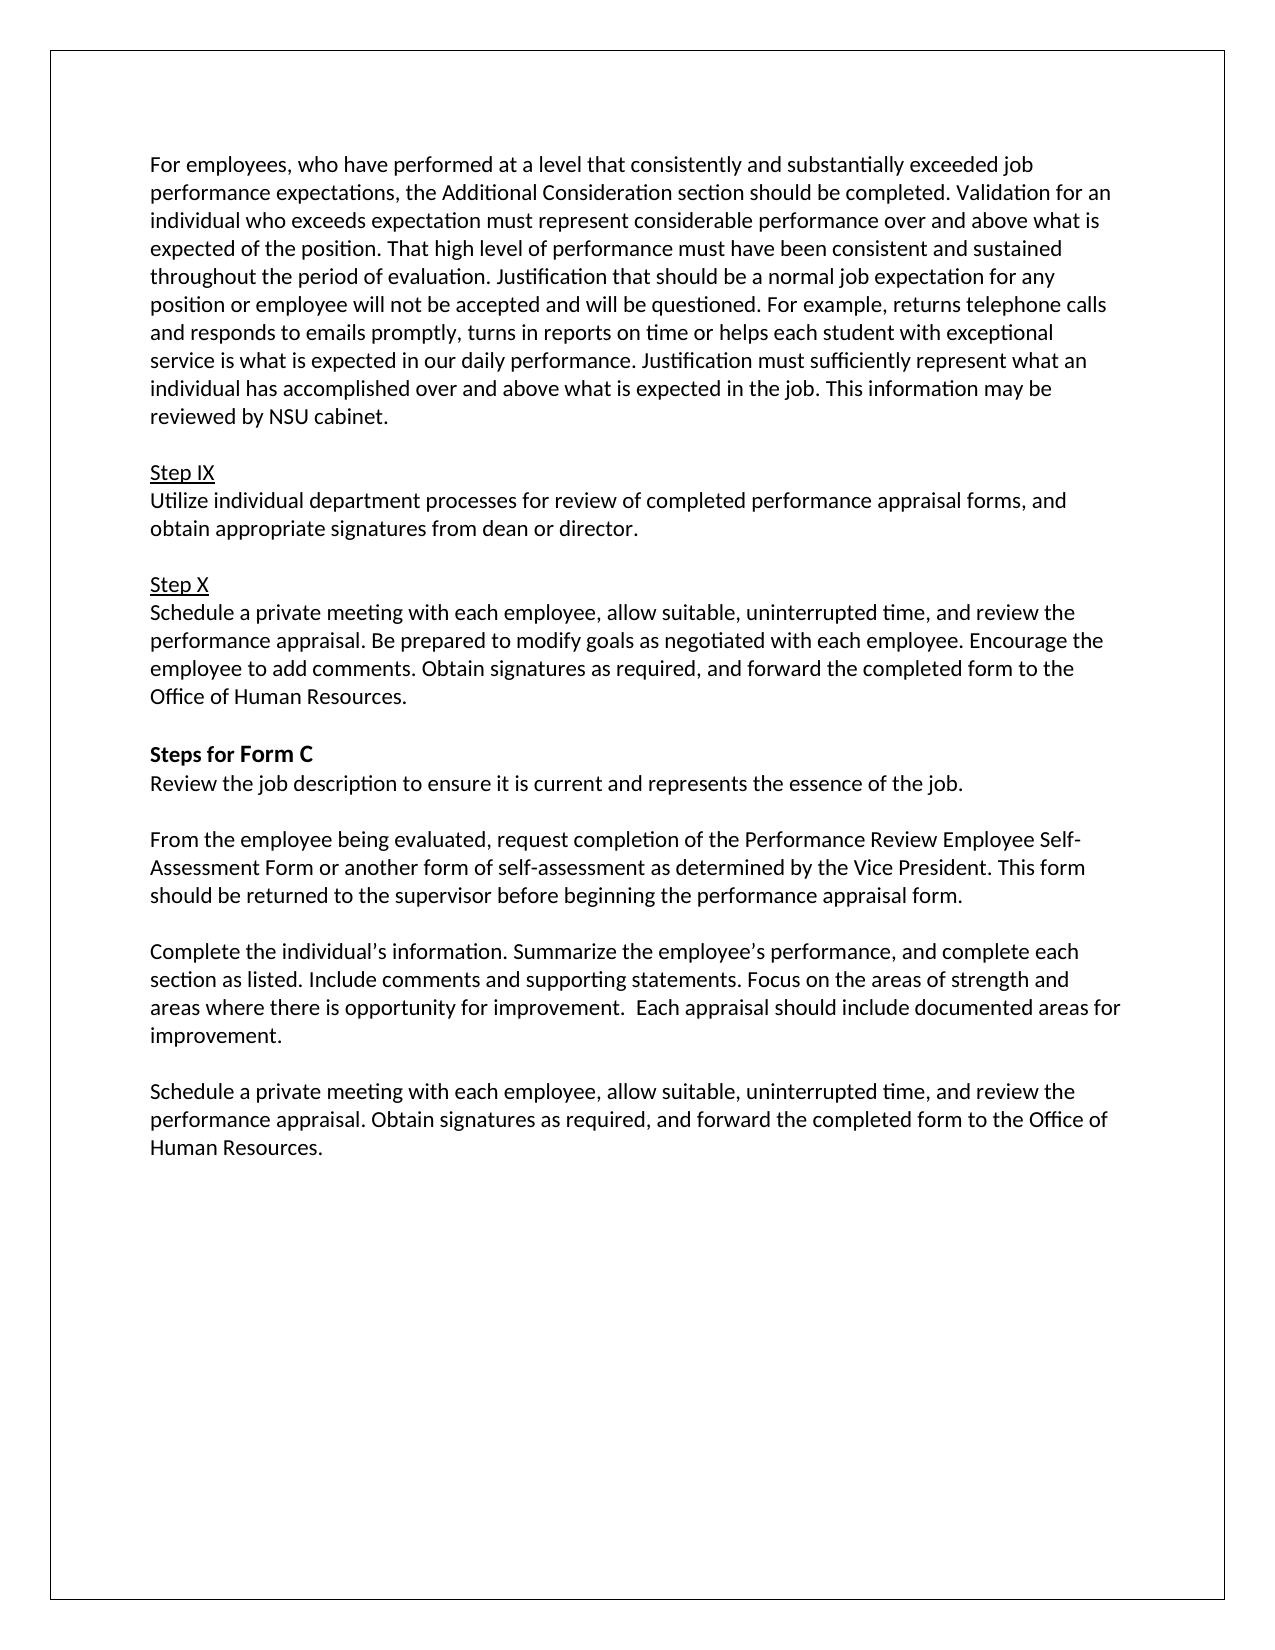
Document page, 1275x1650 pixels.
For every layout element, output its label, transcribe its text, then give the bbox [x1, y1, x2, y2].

text Step IX [150, 458, 1125, 486]
text For employees, who have performed at a level that consistently and substantially exceeded job performance expectations, the Additional Consideration section should be completed. Validation for an individual who exceeds expectation must represent considerable performance over and above what is expected of the position. That high level of performance must have been consistent and sustained throughout the period of evaluation. Justification that should be a normal job expectation for any position or employee will not be accepted and will be questioned. For example, returns telephone calls and responds to emails promptly, turns in reports on time or helps each student with exceptional service is what is expected in our daily performance. Justification must sufficiently represent what an individual has accomplished over and above what is expected in the job. This information may be reviewed by NSU cabinet. [150, 150, 1125, 430]
text Complete the individual’s information. Summarize the employee’s performance, and complete each section as listed. Include comments and supporting statements. Focus on the areas of strength and areas where there is opportunity for improvement. Each appraisal should include documented areas for improvement. [150, 937, 1125, 1049]
text Steps for Form C [150, 738, 1125, 769]
text Schedule a private meeting with each employee, allow suitable, uninterrupted time, and review the performance appraisal. Obtain signatures as required, and forward the completed form to the Office of Human Resources. [150, 1077, 1125, 1161]
text Review the job description to ensure it is current and represents the essence of the job. [150, 769, 1125, 797]
text From the employee being evaluated, request completion of the Performance Review Employee Self-Assessment Form or another form of self-assessment as determined by the Vice President. This form should be returned to the supervisor before beginning the performance appraisal form. [150, 825, 1125, 909]
text Step X [150, 570, 1125, 598]
text Schedule a private meeting with each employee, allow suitable, uninterrupted time, and review the performance appraisal. Be prepared to modify goals as negotiated with each employee. Encourage the employee to add comments. Obtain signatures as required, and forward the completed form to the Office of Human Resources. [150, 598, 1125, 710]
text Utilize individual department processes for review of completed performance appraisal forms, and obtain appropriate signatures from dean or director. [150, 486, 1125, 542]
